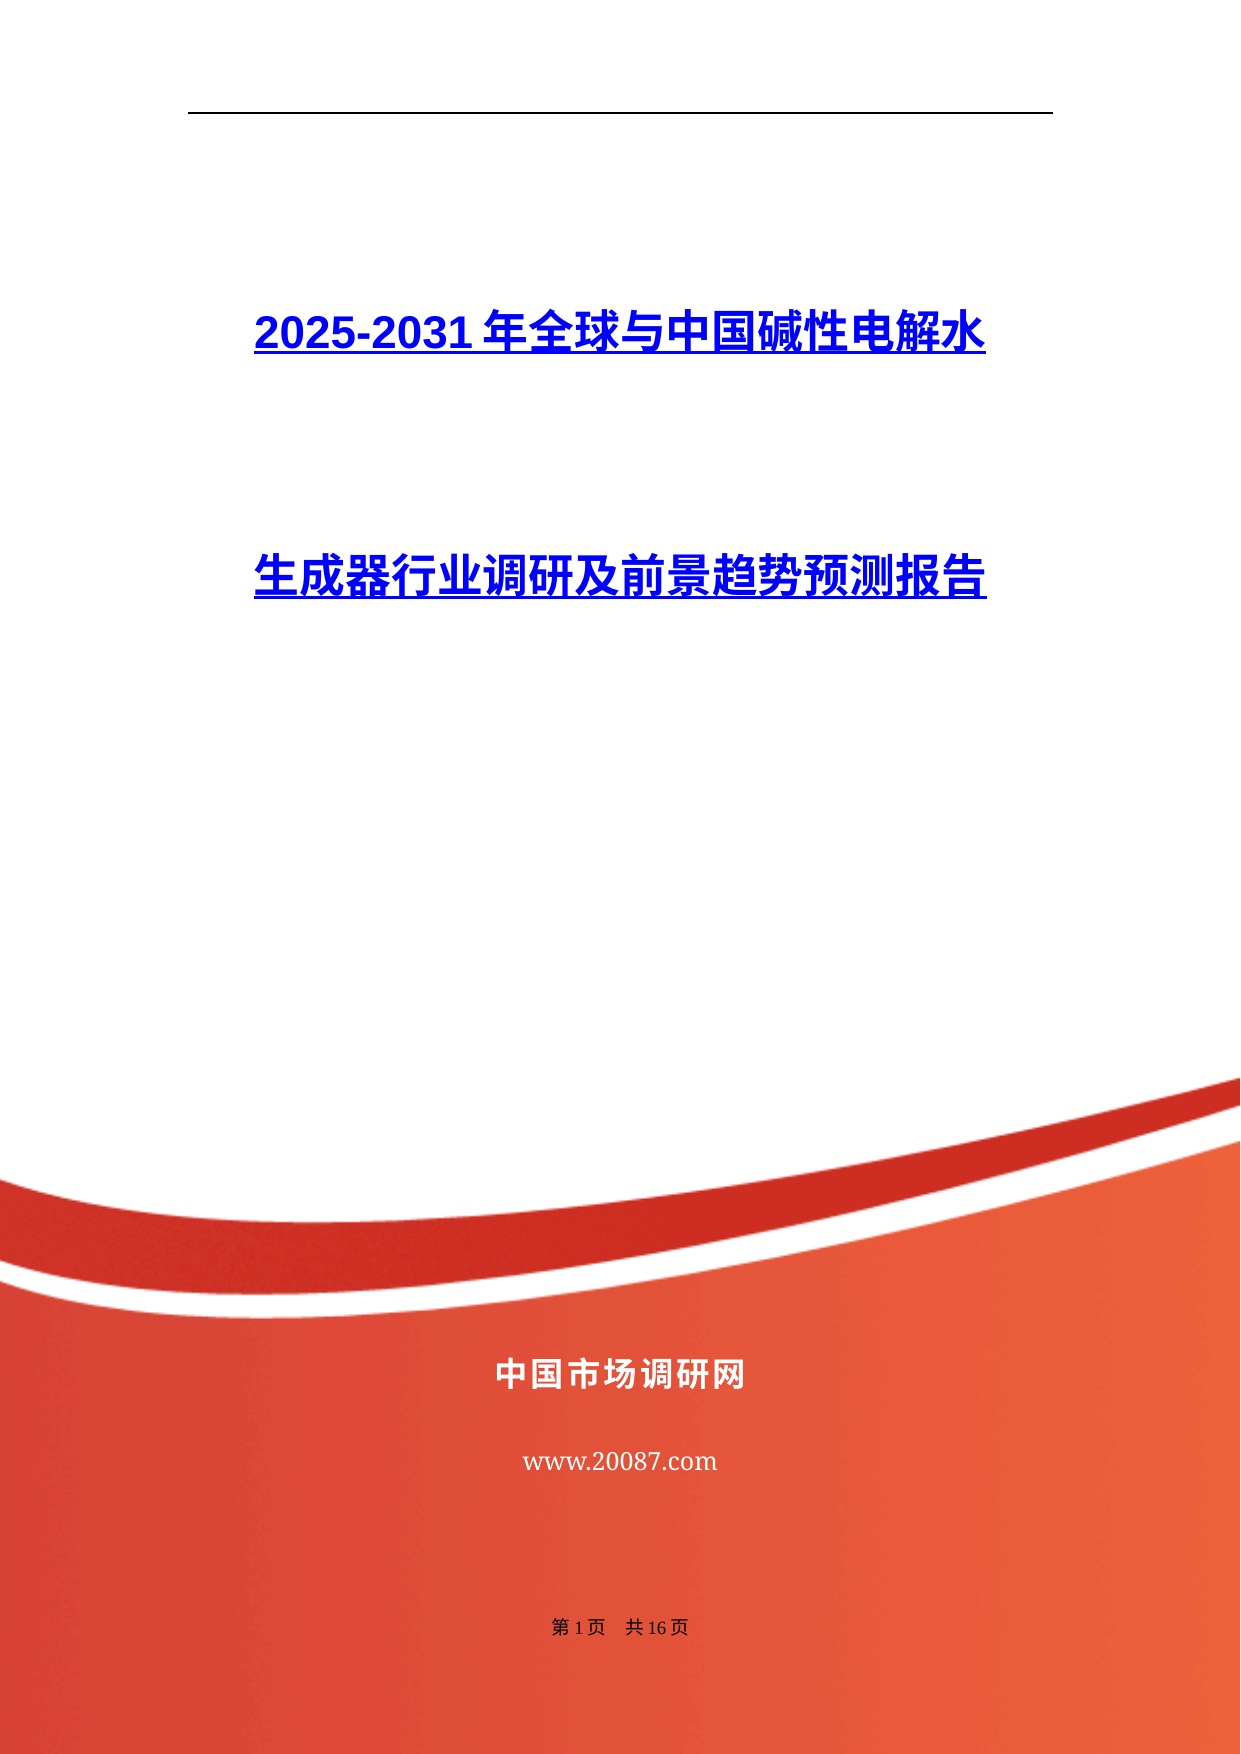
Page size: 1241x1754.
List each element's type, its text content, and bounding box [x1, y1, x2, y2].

table_header 2025-2031年全球与中国碱性电解水生成器行业调研及前景趋势预测报告 [188, 207, 1053, 773]
subtitle 中国市场调研网 [187, 1339, 1053, 1404]
picture [0, 1006, 1241, 1754]
text www.20087.com [187, 1428, 1053, 1493]
